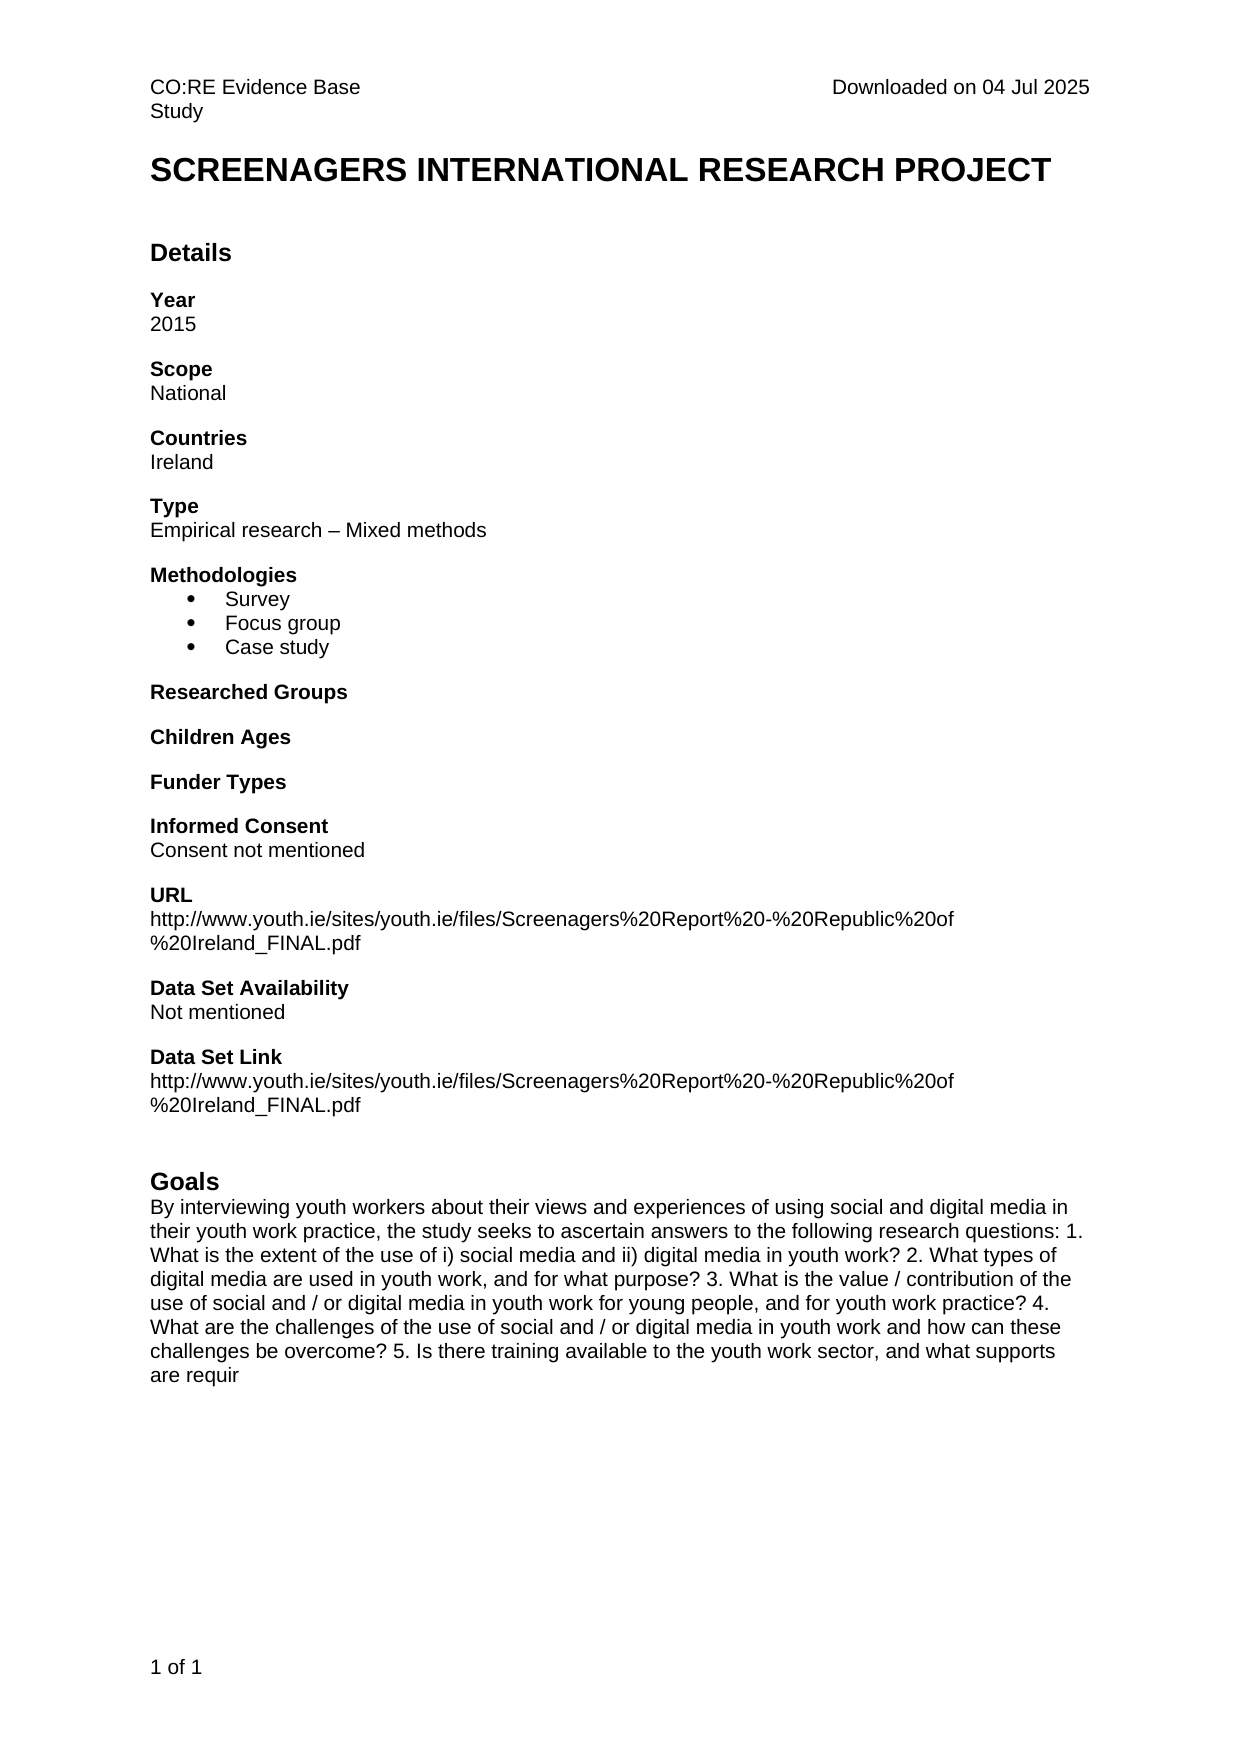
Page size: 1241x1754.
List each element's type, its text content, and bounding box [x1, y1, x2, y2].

subtitle Funder Types [150, 769, 1090, 793]
text http://www.youth.ie/sites/youth.ie/files/Screenagers%20Report%20-%20Republic%20of%20Ireland_FINAL.pdf [150, 907, 1090, 955]
subtitle Children Ages [150, 725, 1090, 749]
list Case study [187, 635, 1090, 659]
subtitle Year [150, 288, 1090, 312]
subtitle Type [150, 494, 1090, 518]
title SCREENAGERS INTERNATIONAL RESEARCH PROJECT [150, 150, 1090, 188]
text National [150, 381, 1090, 405]
text http://www.youth.ie/sites/youth.ie/files/Screenagers%20Report%20-%20Republic%20of%20Ireland_FINAL.pdf [150, 1068, 1090, 1116]
subtitle Countries [150, 426, 1090, 449]
subtitle Methodologies [150, 563, 1090, 587]
subtitle Goals [150, 1166, 1090, 1195]
text Empirical research – Mixed methods [150, 518, 1090, 542]
subtitle Scope [150, 357, 1090, 381]
subtitle Details [150, 238, 1090, 267]
subtitle Informed Consent [150, 814, 1090, 838]
subtitle Researched Groups [150, 680, 1090, 704]
subtitle Data Set Availability [150, 976, 1090, 1000]
text Not mentioned [150, 1000, 1090, 1024]
subtitle URL [150, 883, 1090, 907]
list Survey [187, 587, 1090, 611]
list Focus group [187, 611, 1090, 635]
text 2015 [150, 312, 1090, 336]
subtitle Data Set Link [150, 1044, 1090, 1068]
text By interviewing youth workers about their views and experiences of using social and digital media in their youth work practice, the study seeks to ascertain answers to the following research questions: 1. What is the extent of the use of i) social media and ii) digital media in youth work? 2. What types of digital media are used in youth work, and for what purpose? 3. What is the value / contribution of the use of social and / or digital media in youth work for young people, and for youth work practice? 4. What are the challenges of the use of social and / or digital media in youth work and how can these challenges be overcome? 5. Is there training available to the youth work sector, and what supports are requir [150, 1195, 1090, 1387]
text Consent not mentioned [150, 838, 1090, 862]
text Ireland [150, 449, 1090, 473]
